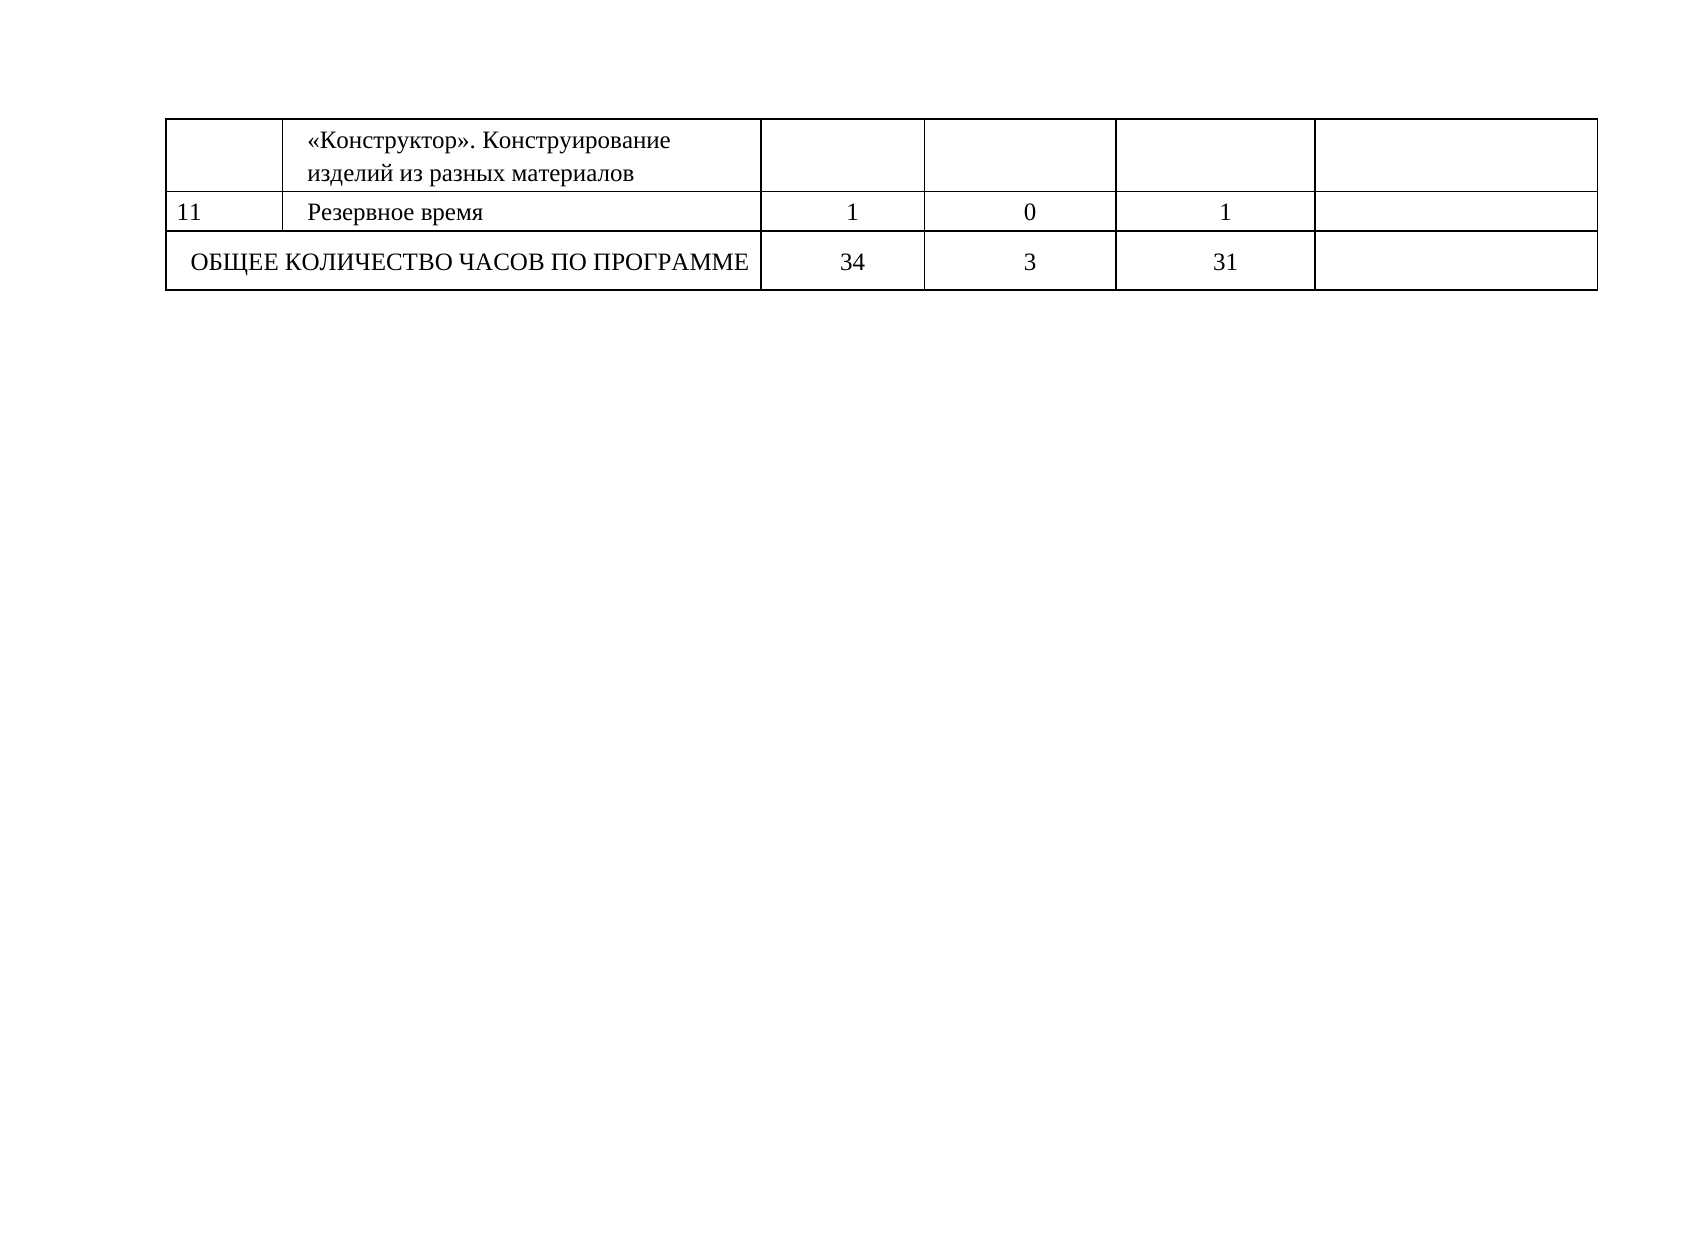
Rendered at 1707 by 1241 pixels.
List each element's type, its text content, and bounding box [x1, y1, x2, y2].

table_cell 5 [1117, 120, 1314, 191]
table_cell [1316, 120, 1597, 191]
table_cell 3 [925, 232, 1115, 289]
table_cell 6 [762, 120, 924, 191]
table_cell [1316, 192, 1597, 230]
table_cell ОБЩЕЕ КОЛИЧЕСТВО ЧАСОВ ПО ПРОГРАММЕ [167, 232, 760, 289]
table_cell [1316, 232, 1597, 289]
table_cell 0 [925, 192, 1115, 230]
table_cell 31 [1117, 232, 1314, 289]
table_cell 10 [167, 120, 282, 191]
table_cell 34 [762, 232, 924, 289]
table_cell 1 [762, 192, 924, 230]
table_cell 11 [167, 192, 282, 230]
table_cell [283, 120, 760, 191]
table_cell 1 [1117, 192, 1314, 230]
table_cell Резервное время [283, 192, 760, 230]
table_cell 1 [925, 120, 1115, 191]
